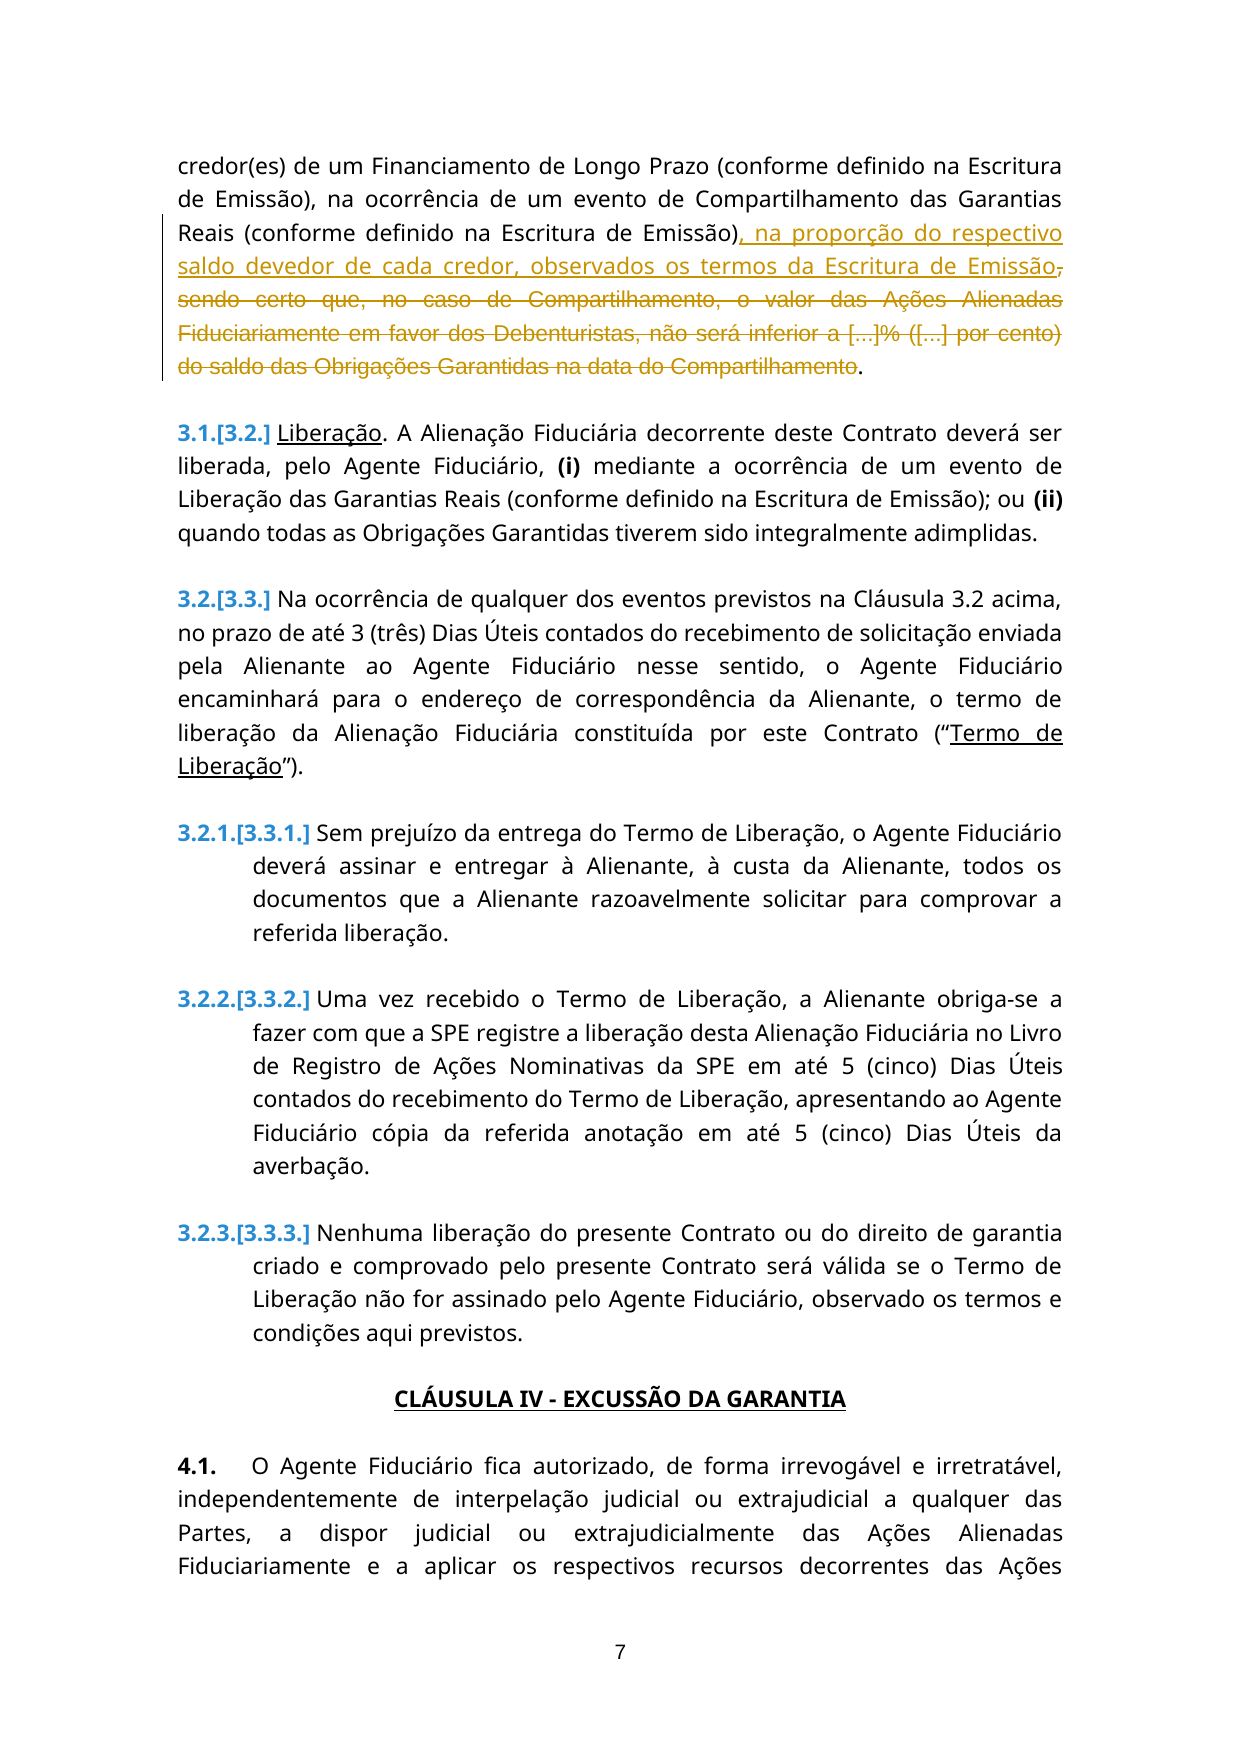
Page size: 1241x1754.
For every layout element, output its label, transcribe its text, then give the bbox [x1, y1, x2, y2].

list Uma vez recebido o Termo de Liberação, a Alienante obriga-se a fazer com que a SPE registre a liberação desta Alienação Fiduciária no Livro de Registro de Ações Nominativas da SPE em até 5 (cinco) Dias Úteis contados do recebimento do Termo de Liberação, apresentando ao Agente Fiduciário cópia da referida anotação em até 5 (cinco) Dias Úteis da averbação. [177, 981, 1063, 1181]
list Liberação. A Alienação Fiduciária decorrente deste Contrato deverá ser liberada, pelo Agente Fiduciário, (i) mediante a ocorrência de um evento de Liberação das Garantias Reais (conforme definido na Escritura de Emissão); ou (ii) quando todas as Obrigações Garantidas tiverem sido integralmente adimplidas. [177, 414, 1063, 548]
text CLÁUSULA IV - EXCUSSÃO DA GARANTIA [177, 1381, 1063, 1414]
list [177, 148, 1063, 300]
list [177, 1448, 1063, 1581]
list Na ocorrência de qualquer dos eventos previstos na Cláusula 3.2 acima, no prazo de até 3 (três) Dias Úteis contados do recebimento de solicitação enviada pela Alienante ao Agente Fiduciário nesse sentido, o Agente Fiduciário encaminhará para o endereço de correspondência da Alienante, o termo de liberação da Alienação Fiduciária constituída por este Contrato (“Termo de Liberação”). [177, 581, 1063, 781]
list Sem prejuízo da entrega do Termo de Liberação, o Agente Fiduciário deverá assinar e entregar à Alienante, à custa da Alienante, todos os documentos que a Alienante razoavelmente solicitar para comprovar a referida liberação. [177, 814, 1063, 948]
list Nenhuma liberação do presente Contrato ou do direito de garantia criado e comprovado pelo presente Contrato será válida se o Termo de Liberação não for assinado pelo Agente Fiduciário, observado os termos e condições aqui previstos. [177, 1214, 1063, 1348]
